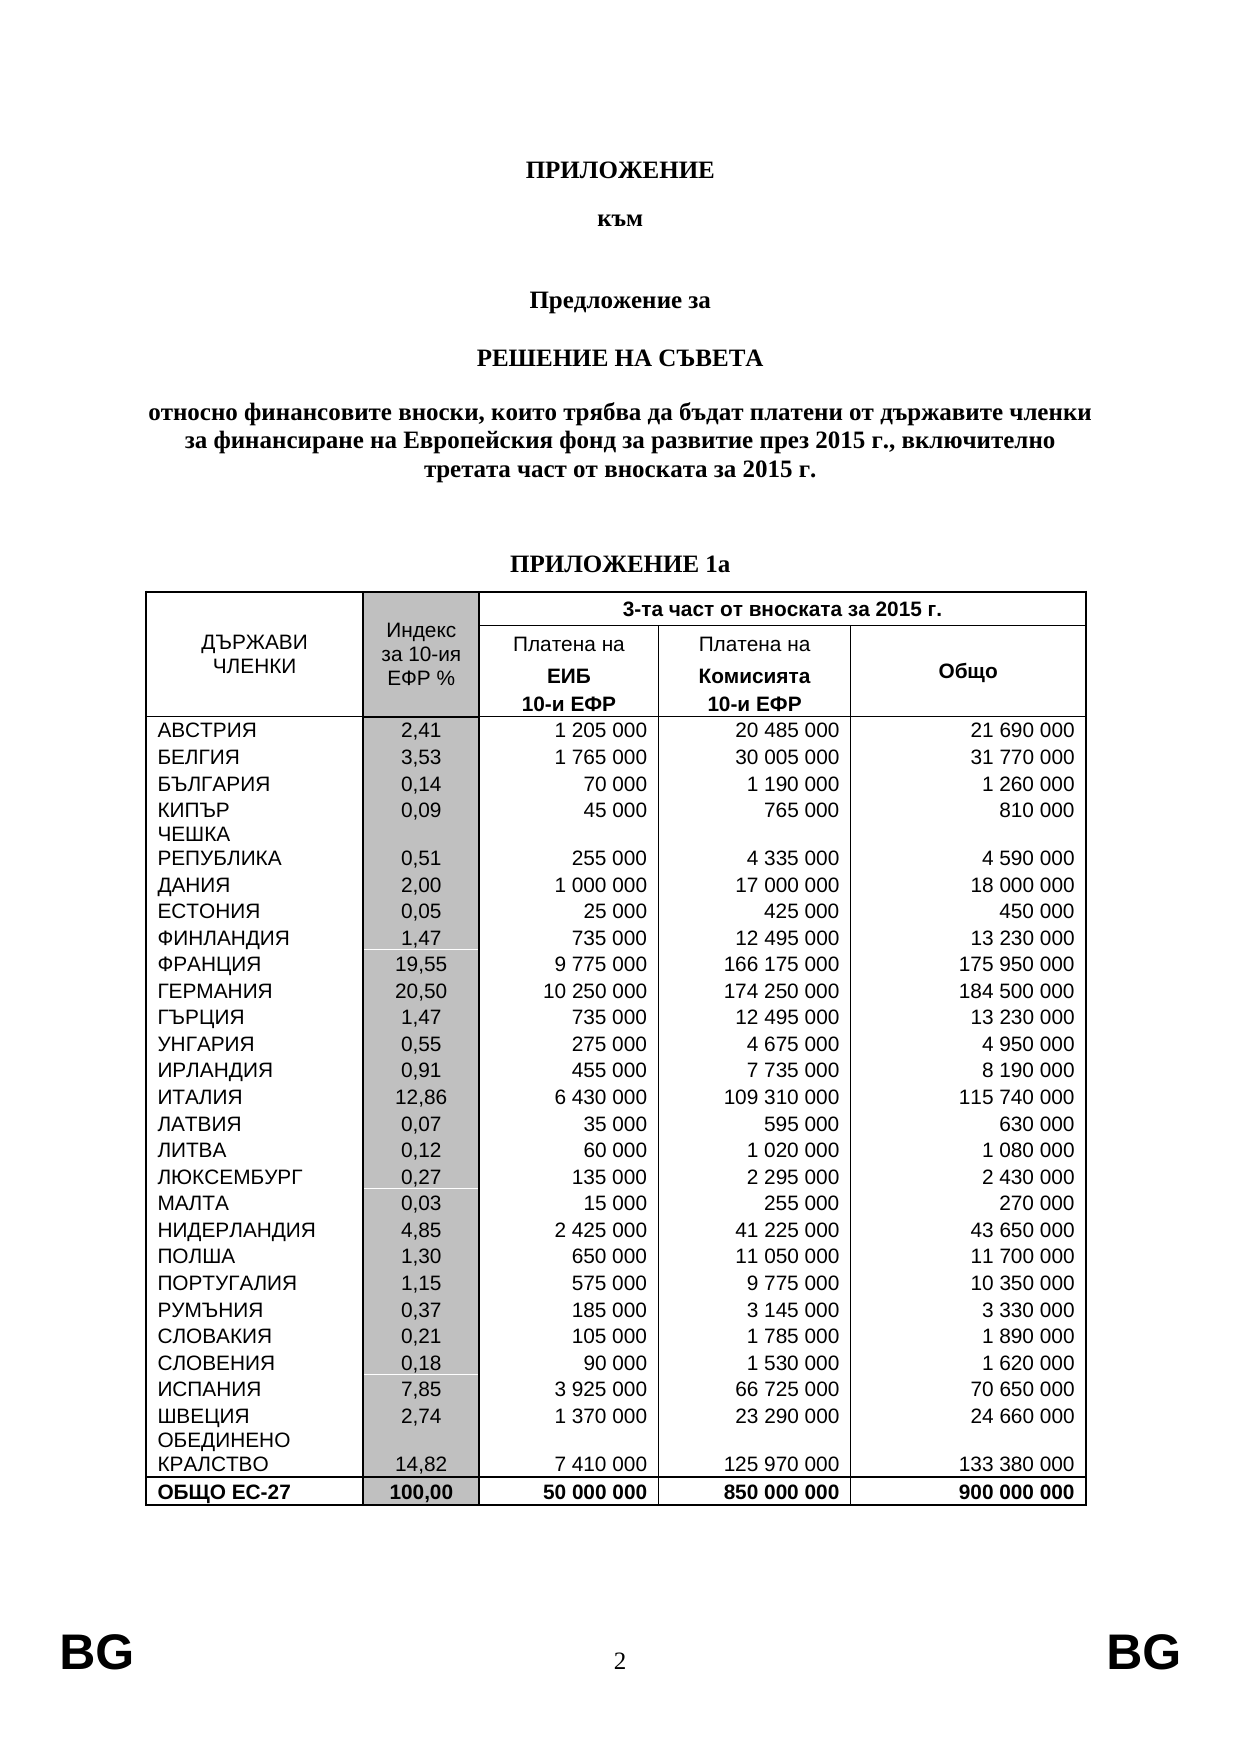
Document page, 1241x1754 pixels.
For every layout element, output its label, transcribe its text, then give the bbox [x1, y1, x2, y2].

table_cell ИСПАНИЯ [147, 1375, 362, 1401]
table_cell 2,41 [364, 718, 478, 742]
table_cell 20,50 [364, 976, 478, 1003]
table_cell 0,37 [364, 1295, 478, 1321]
table_cell 105 000 [480, 1321, 658, 1348]
table_cell 4 335 000 [659, 822, 850, 870]
table_cell 1 000 000 [480, 870, 658, 896]
table_cell 3 925 000 [480, 1375, 658, 1401]
table_cell ИРЛАНДИЯ [147, 1056, 362, 1082]
table_header 3-та част от вноската за 2015 г. [480, 593, 1085, 625]
table_cell 13 230 000 [851, 923, 1085, 949]
table_cell РУМЪНИЯ [147, 1295, 362, 1321]
table_cell 3,53 [364, 742, 478, 769]
table_cell Комисията [659, 656, 850, 687]
table_cell 850 000 000 [659, 1478, 850, 1504]
table_cell 30 005 000 [659, 742, 850, 769]
table_cell 7,85 [364, 1375, 478, 1401]
table_cell 6 430 000 [480, 1082, 658, 1109]
table_cell ГЕРМАНИЯ [147, 976, 362, 1003]
table_cell 0,14 [364, 769, 478, 795]
table_cell 20 485 000 [659, 717, 850, 742]
table_cell 17 000 000 [659, 870, 850, 896]
table_cell 184 500 000 [851, 976, 1085, 1003]
table_cell 735 000 [480, 1003, 658, 1029]
table_cell 0,09 [364, 795, 478, 822]
table_cell 10-и ЕФР [480, 688, 658, 716]
table_cell 1,30 [364, 1242, 478, 1268]
table_cell 45 000 [480, 795, 658, 822]
table_cell ПОРТУГАЛИЯ [147, 1268, 362, 1295]
table_cell 13 230 000 [851, 1003, 1085, 1029]
table_cell 1 205 000 [480, 717, 658, 742]
table_cell 9 775 000 [480, 950, 658, 976]
table_cell ЕСТОНИЯ [147, 896, 362, 923]
table_cell 60 000 [480, 1135, 658, 1162]
table_cell 2,00 [364, 870, 478, 896]
table_cell 7 410 000 [480, 1428, 658, 1476]
table_cell 2,74 [364, 1401, 478, 1428]
table_cell 450 000 [851, 896, 1085, 923]
table_cell 1 190 000 [659, 769, 850, 795]
table_cell Платена на [659, 626, 850, 656]
table_cell 1 620 000 [851, 1348, 1085, 1374]
table_cell 900 000 000 [851, 1478, 1085, 1504]
table_cell 765 000 [659, 795, 850, 822]
table_cell 23 290 000 [659, 1401, 850, 1428]
table_cell МАЛТА [147, 1189, 362, 1215]
table_cell ДАНИЯ [147, 870, 362, 896]
table_cell 1 785 000 [659, 1321, 850, 1348]
table_cell 3 330 000 [851, 1295, 1085, 1321]
table_header Индекс за 10-ия ЕФР % [364, 593, 478, 716]
table_cell 66 725 000 [659, 1375, 850, 1401]
table_cell 14,82 [364, 1428, 478, 1476]
table_cell ЧЕШКА РЕПУБЛИКА [147, 822, 362, 870]
table_cell 1 260 000 [851, 769, 1085, 795]
table_cell 425 000 [659, 896, 850, 923]
table_cell 4,85 [364, 1215, 478, 1242]
table_cell 595 000 [659, 1109, 850, 1135]
table_cell 255 000 [659, 1189, 850, 1215]
table_cell 11 700 000 [851, 1242, 1085, 1268]
table_cell 166 175 000 [659, 950, 850, 976]
table_cell ПОЛША [147, 1242, 362, 1268]
table_cell 100,00 [364, 1478, 478, 1504]
table_cell ГЪРЦИЯ [147, 1003, 362, 1029]
table_cell Общо [851, 626, 1085, 716]
table_cell 0,91 [364, 1056, 478, 1082]
table_cell 12 495 000 [659, 1003, 850, 1029]
table_cell БЕЛГИЯ [147, 742, 362, 769]
text Предложение за РЕШЕНИЕ НА СЪВЕТА [148, 257, 1093, 372]
table_cell ШВЕЦИЯ [147, 1401, 362, 1428]
table_cell 12 495 000 [659, 923, 850, 949]
table_cell 43 650 000 [851, 1215, 1085, 1242]
text към [148, 203, 1093, 232]
table_cell ФРАНЦИЯ [147, 950, 362, 976]
table_cell Платена на [480, 626, 658, 656]
table_cell 135 000 [480, 1162, 658, 1188]
table_cell 1 080 000 [851, 1135, 1085, 1162]
table_cell 41 225 000 [659, 1215, 850, 1242]
table_cell 10 250 000 [480, 976, 658, 1003]
table_cell 174 250 000 [659, 976, 850, 1003]
table_cell 455 000 [480, 1056, 658, 1082]
table_cell 15 000 [480, 1189, 658, 1215]
table_cell УНГАРИЯ [147, 1029, 362, 1056]
table_cell 0,05 [364, 896, 478, 923]
table_cell 810 000 [851, 795, 1085, 822]
table_cell 1 890 000 [851, 1321, 1085, 1348]
table_cell 9 775 000 [659, 1268, 850, 1295]
table_cell 175 950 000 [851, 950, 1085, 976]
table_cell 0,55 [364, 1029, 478, 1056]
table_cell НИДЕРЛАНДИЯ [147, 1215, 362, 1242]
table_cell 18 000 000 [851, 870, 1085, 896]
table_cell 11 050 000 [659, 1242, 850, 1268]
table_cell 25 000 [480, 896, 658, 923]
table_cell 4 590 000 [851, 822, 1085, 870]
table_cell 650 000 [480, 1242, 658, 1268]
table_cell 24 660 000 [851, 1401, 1085, 1428]
table_cell СЛОВАКИЯ [147, 1321, 362, 1348]
table_cell 1,47 [364, 923, 478, 949]
table_cell 1 020 000 [659, 1135, 850, 1162]
table_cell АВСТРИЯ [147, 717, 362, 742]
table_cell КИПЪР [147, 795, 362, 822]
table_cell 270 000 [851, 1189, 1085, 1215]
table_header ДЪРЖАВИ ЧЛЕНКИ [147, 593, 362, 716]
table_cell 185 000 [480, 1295, 658, 1321]
table_cell 0,03 [364, 1189, 478, 1215]
table_cell 0,07 [364, 1109, 478, 1135]
table_cell 1,47 [364, 1003, 478, 1029]
table_cell 4 675 000 [659, 1029, 850, 1056]
table_cell СЛОВЕНИЯ [147, 1348, 362, 1374]
table_cell 1 370 000 [480, 1401, 658, 1428]
table_cell 50 000 000 [480, 1478, 658, 1504]
table_cell 70 650 000 [851, 1375, 1085, 1401]
table_cell БЪЛГАРИЯ [147, 769, 362, 795]
table_cell ЛАТВИЯ [147, 1109, 362, 1135]
table_cell 1 530 000 [659, 1348, 850, 1374]
table_cell 0,12 [364, 1135, 478, 1162]
table_cell ЛЮКСЕМБУРГ [147, 1162, 362, 1188]
table_cell 8 190 000 [851, 1056, 1085, 1082]
table_cell 275 000 [480, 1029, 658, 1056]
table_cell 2 295 000 [659, 1162, 850, 1188]
table_cell 0,51 [364, 822, 478, 870]
table_cell 255 000 [480, 822, 658, 870]
table_cell 10 350 000 [851, 1268, 1085, 1295]
table_cell 0,21 [364, 1321, 478, 1348]
text ПРИЛОЖЕНИЕ [148, 156, 1093, 184]
table_cell ЕИБ [480, 656, 658, 687]
table_cell 2 430 000 [851, 1162, 1085, 1188]
table_cell 0,27 [364, 1162, 478, 1188]
text ПРИЛОЖЕНИЕ 1а [148, 549, 1093, 578]
table_cell 35 000 [480, 1109, 658, 1135]
table_cell 4 950 000 [851, 1029, 1085, 1056]
table_cell 575 000 [480, 1268, 658, 1295]
table_cell 12,86 [364, 1082, 478, 1109]
table_cell 115 740 000 [851, 1082, 1085, 1109]
table_cell 109 310 000 [659, 1082, 850, 1109]
table_cell 125 970 000 [659, 1428, 850, 1476]
table_cell 133 380 000 [851, 1428, 1085, 1476]
table_cell 7 735 000 [659, 1056, 850, 1082]
table_cell 0,18 [364, 1348, 478, 1374]
table_cell 90 000 [480, 1348, 658, 1374]
table_cell 2 425 000 [480, 1215, 658, 1242]
table_cell ИТАЛИЯ [147, 1082, 362, 1109]
table_cell 1,15 [364, 1268, 478, 1295]
table_cell 735 000 [480, 923, 658, 949]
table_cell ЛИТВА [147, 1135, 362, 1162]
table_cell 10-и ЕФР [659, 688, 850, 716]
table_cell 19,55 [364, 950, 478, 976]
table_cell 630 000 [851, 1109, 1085, 1135]
table_cell ФИНЛАНДИЯ [147, 923, 362, 949]
table_cell 1 765 000 [480, 742, 658, 769]
table_cell 70 000 [480, 769, 658, 795]
text относно финансовите вноски, които трябва да бъдат платени от държавите членки за финансиране на Европейския фонд за развитие през 2015 г., включително третата част от вноската за 2015 г. [148, 397, 1093, 512]
table_cell 3 145 000 [659, 1295, 850, 1321]
table_cell 31 770 000 [851, 742, 1085, 769]
table_cell ОБЕДИНЕНО КРАЛСТВО [147, 1428, 362, 1476]
table_cell ОБЩО EС-27 [147, 1478, 362, 1504]
table_cell 21 690 000 [851, 717, 1085, 742]
